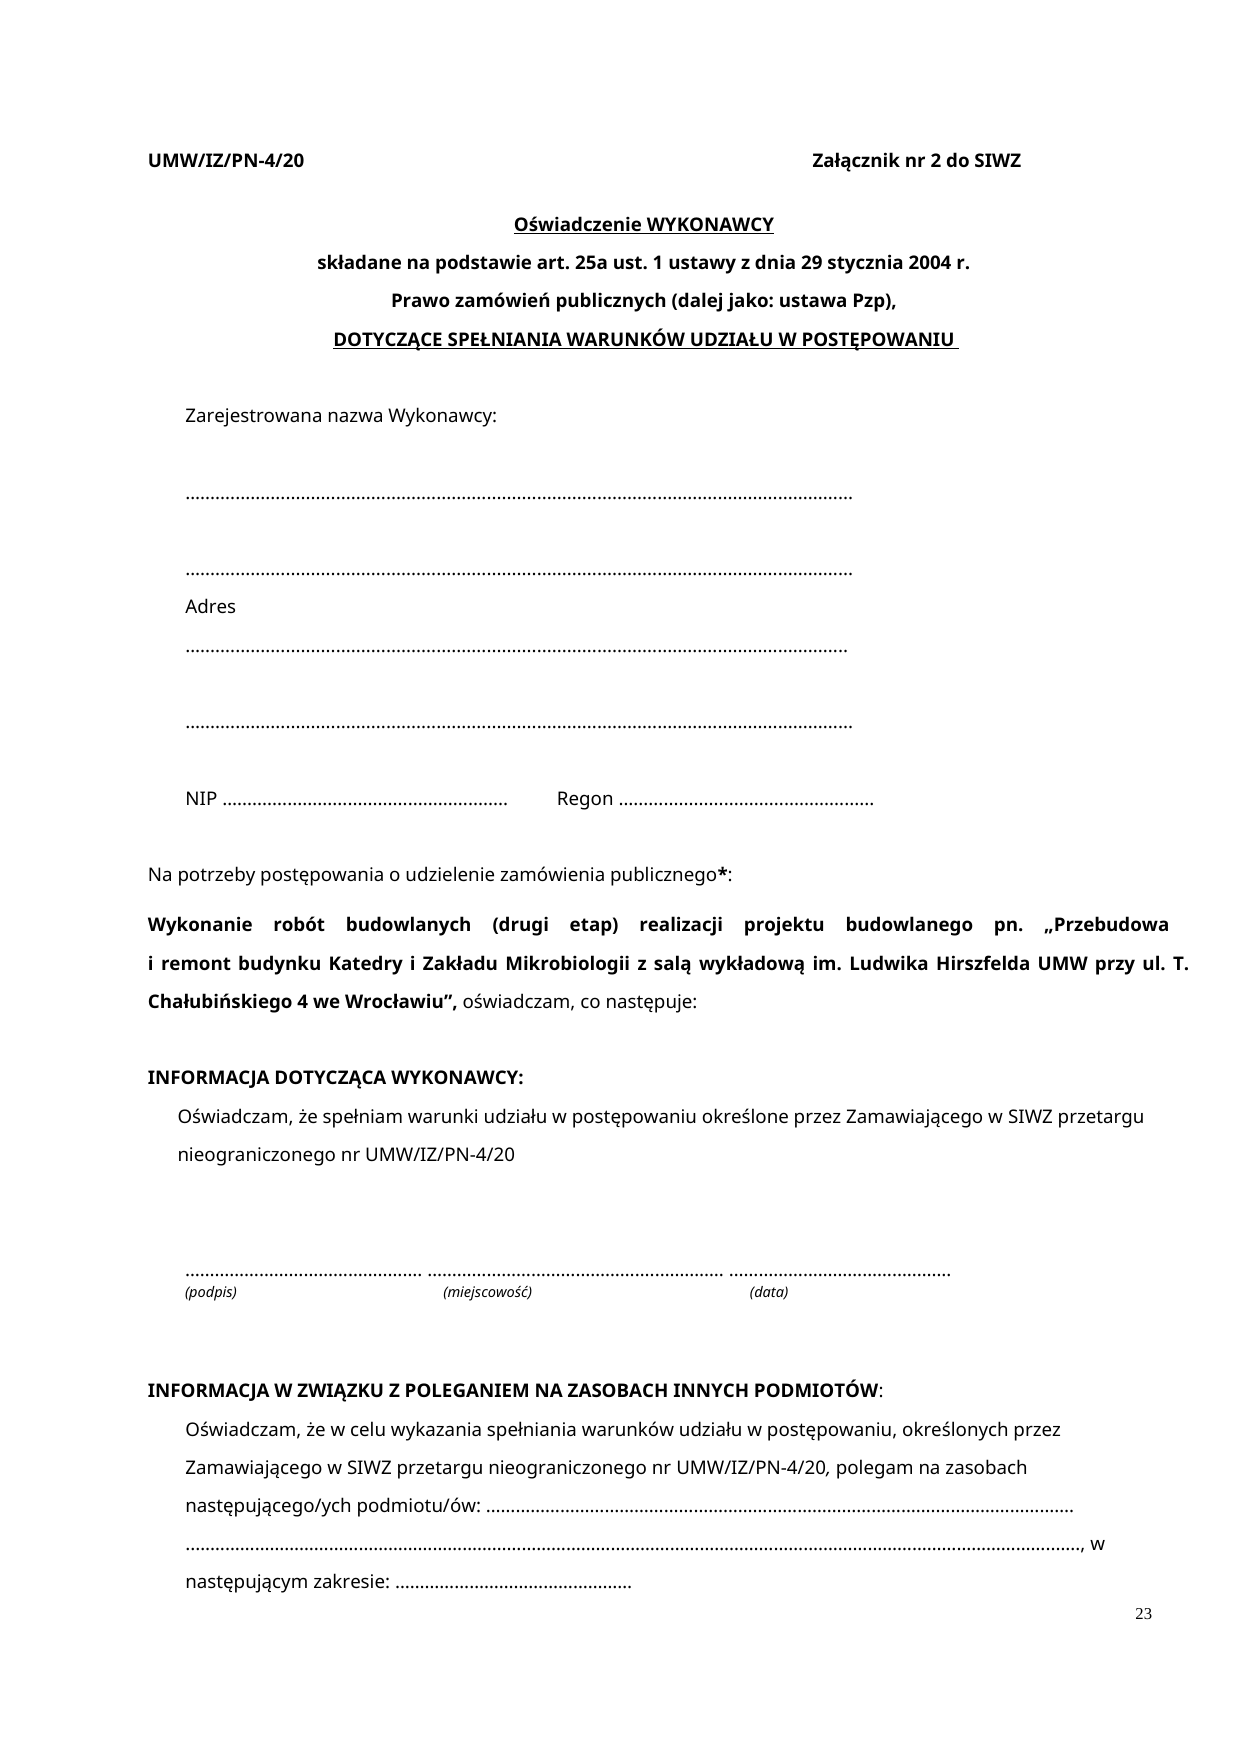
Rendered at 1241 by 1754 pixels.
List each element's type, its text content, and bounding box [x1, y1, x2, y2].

text NIP …...................................................... Regon …................................................ [185, 785, 1103, 810]
text składane na podstawie art. 25a ust. 1 ustawy z dnia 29 stycznia 2004 r. [185, 249, 1103, 275]
text INFORMACJA W ZWIĄZKU Z POLEGANIEM NA ZASOBACH INNYCH PODMIOTÓW: [148, 1378, 1103, 1403]
text …………………………………..……. ………………………………………..…………. …………………………….….……. [185, 1256, 1103, 1281]
text Oświadczam, że w celu wykazania spełniania warunków udziału w postępowaniu, określonych przez Zamawiającego w SIWZ przetargu nieograniczonego nr UMW/IZ/PN-4/20, polegam na zasobach następującego/ych podmiotu/ów: ……………………………………………………………………………….………………………. [185, 1416, 1147, 1518]
text Prawo zamówień publicznych (dalej jako: ustawa Pzp), [185, 288, 1103, 313]
text Wykonanie robót budowlanych (drugi etap) realizacji projektu budowlanego pn. „Przebudowa i remont budynku Katedry i Zakładu Mikrobiologii z salą wykładową im. Ludwika Hirszfelda UMW przy ul. T. Chałubińskiego 4 we Wrocławiu”, oświadczam, co następuje: [148, 912, 1191, 1014]
text ..……………………………………………………………………………………………………………….………………………………………..….., w następującym zakresie: ………………………………………… [185, 1531, 1147, 1594]
text UMW/IZ/PN-4/20 Załącznik nr 2 do SIWZ [148, 148, 1152, 173]
text Oświadczenie WYKONAWCY [185, 211, 1103, 237]
text DOTYCZĄCE SPEŁNIANIA WARUNKÓW UDZIAŁU W POSTĘPOWANIU [185, 326, 1103, 352]
text Zarejestrowana nazwa Wykonawcy: [185, 402, 1103, 428]
text ….................................................................................................................................. [185, 555, 1103, 581]
text Oświadczam, że spełniam warunki udziału w postępowaniu określone przez Zamawiającego w SIWZ przetargu nieograniczonego nr UMW/IZ/PN-4/20 [177, 1103, 1147, 1167]
text ….................................................................................................................................. [185, 479, 1103, 504]
text (podpis) (miejscowość) (data) [185, 1281, 1103, 1301]
text ….................................................................................................................................. [185, 708, 1103, 734]
text Na potrzeby postępowania o udzielenie zamówienia publicznego*: [148, 861, 1152, 887]
text Adres [185, 594, 1103, 619]
text …................................................................................................................................. [185, 632, 1103, 657]
text INFORMACJA DOTYCZĄCA WYKONAWCY: [148, 1065, 1103, 1090]
